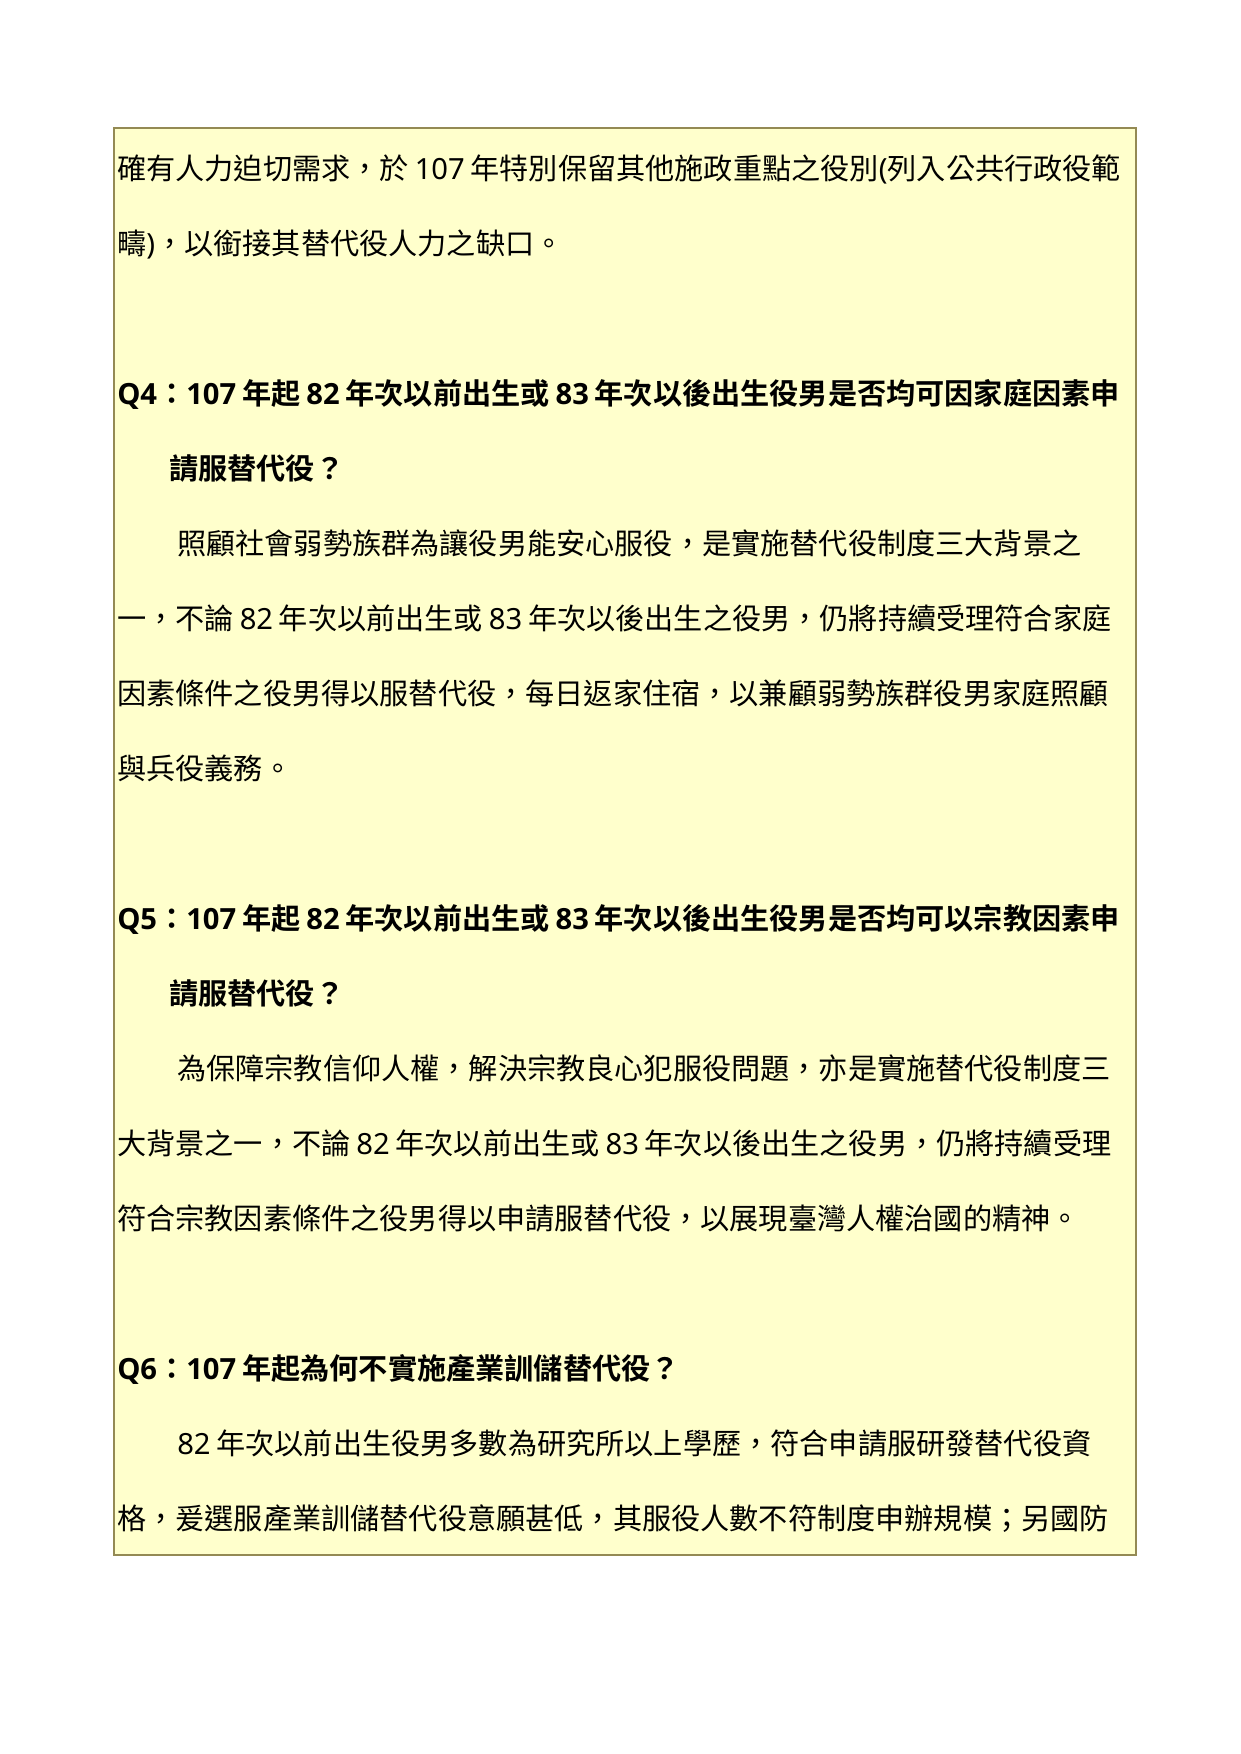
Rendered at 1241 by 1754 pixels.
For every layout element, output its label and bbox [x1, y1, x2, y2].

table_cell [115, 129, 1135, 1554]
